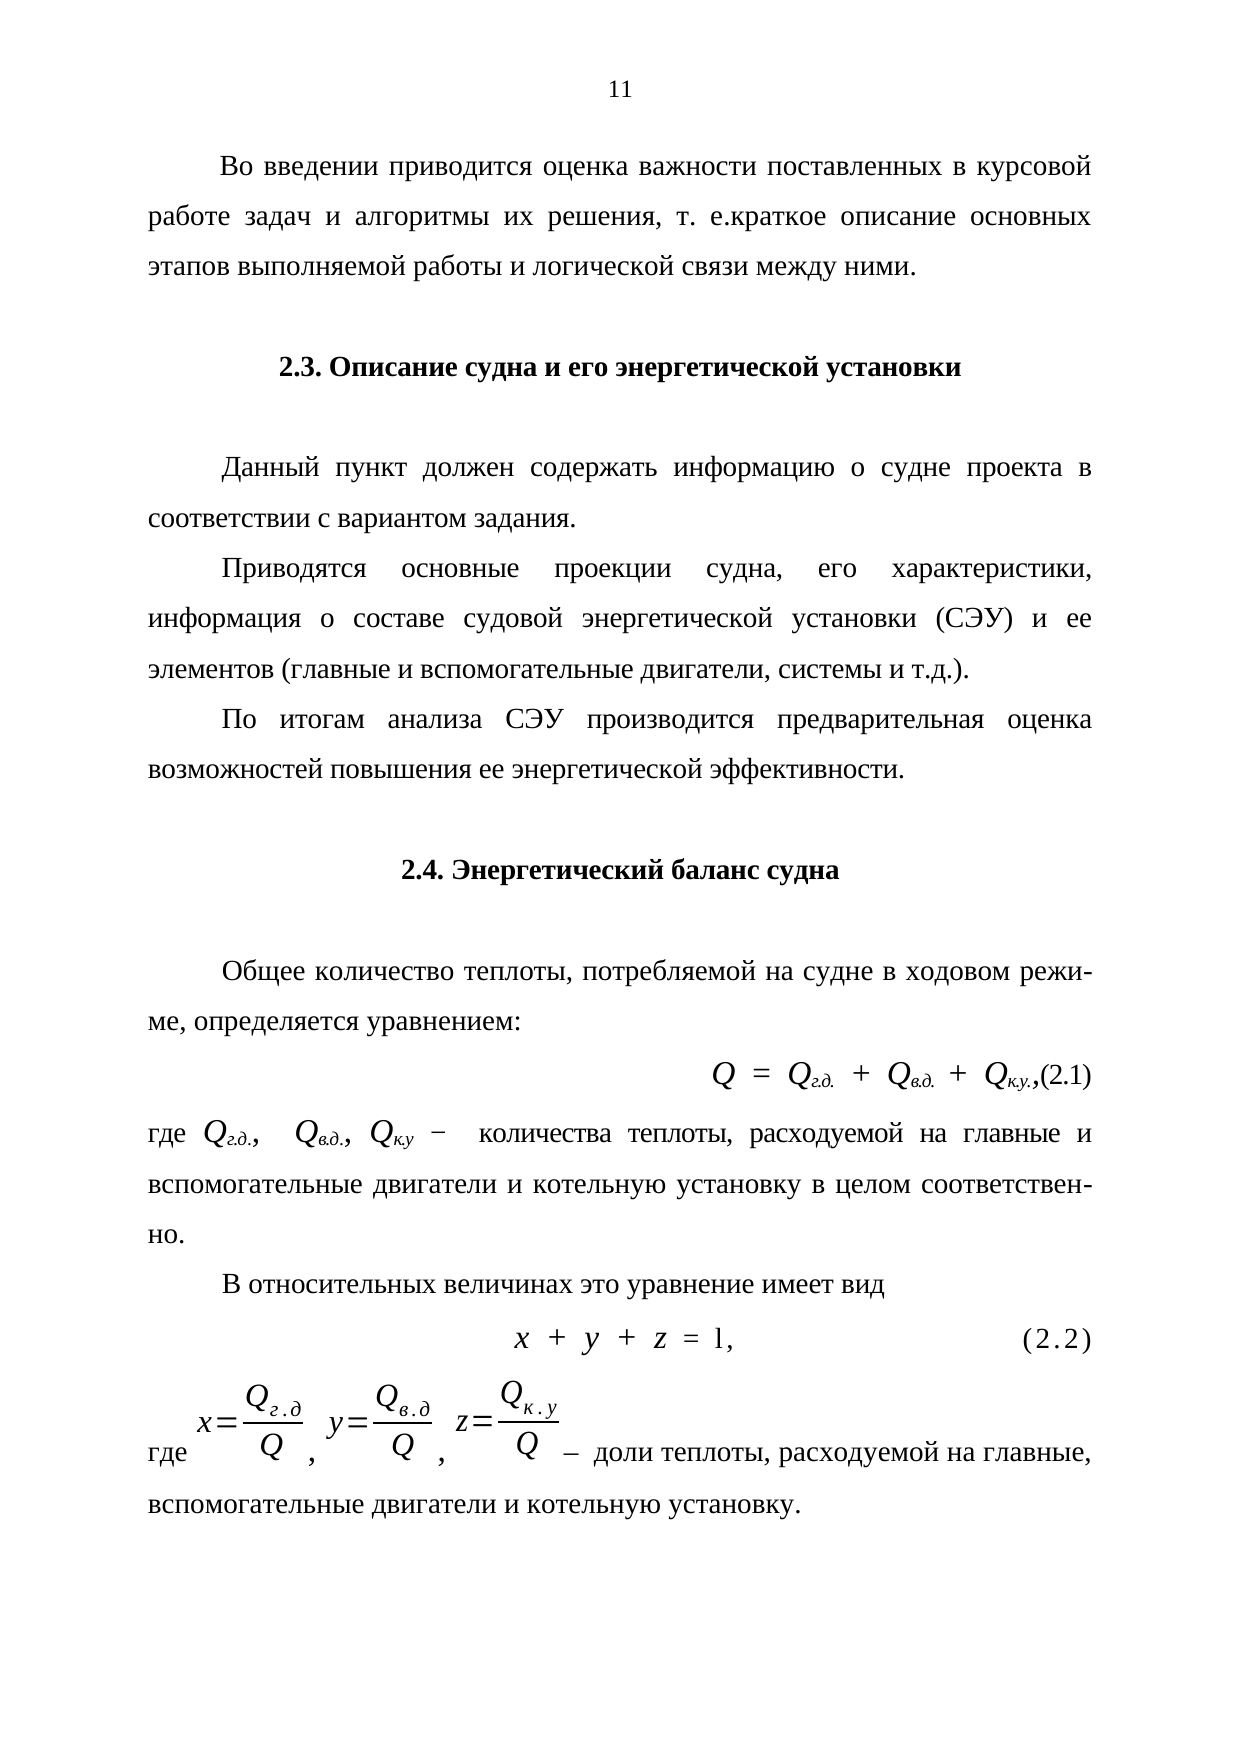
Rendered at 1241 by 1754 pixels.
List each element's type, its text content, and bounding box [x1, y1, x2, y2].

text где , , – доли теплоты, расходуемой на главные, вспомогательные двигатели и котельную установку. [148, 1374, 1092, 1519]
text где Qг.д., Qв.д., Qк.у − количества теплоты, расходуемой на главные и вспомогательные двигатели и котельную установку в целом соответственно. [148, 1111, 1092, 1250]
text Во введении приводится оценка важности поставленных в курсовой работе задач и алгоритмы их решения, т. е.краткое описание основных этапов выполняемой работы и логической связи между ними. [148, 148, 1092, 282]
text x + y + z = l, (2.2) [148, 1317, 1092, 1355]
text Приводятся основные проекции судна, его характеристики, информация о составе судовой энергетической установки (СЭУ) и ее элементов (главные и вспомогательные двигатели, системы и т.д.). [148, 550, 1092, 684]
text По итогам анализа СЭУ производится предварительная оценка возможностей повышения ее энергетической эффективности. [148, 701, 1092, 785]
text В относительных величинах это уравнение имеет вид [148, 1267, 1092, 1300]
text Общее количество теплоты, потребляемой на судне в ходовом режиме, определяется уравнением: [148, 953, 1092, 1037]
text Данный пункт должен содержать информацию о судне проекта в соответствии с вариантом задания. [148, 449, 1092, 533]
text Q = Qг.д. + Qв.д. + Qк.у.,(2.1) [148, 1053, 1092, 1092]
text 2.3. Описание судна и его энергетической установки [148, 349, 1092, 382]
text 2.4. Энергетический баланс судна [148, 852, 1092, 886]
